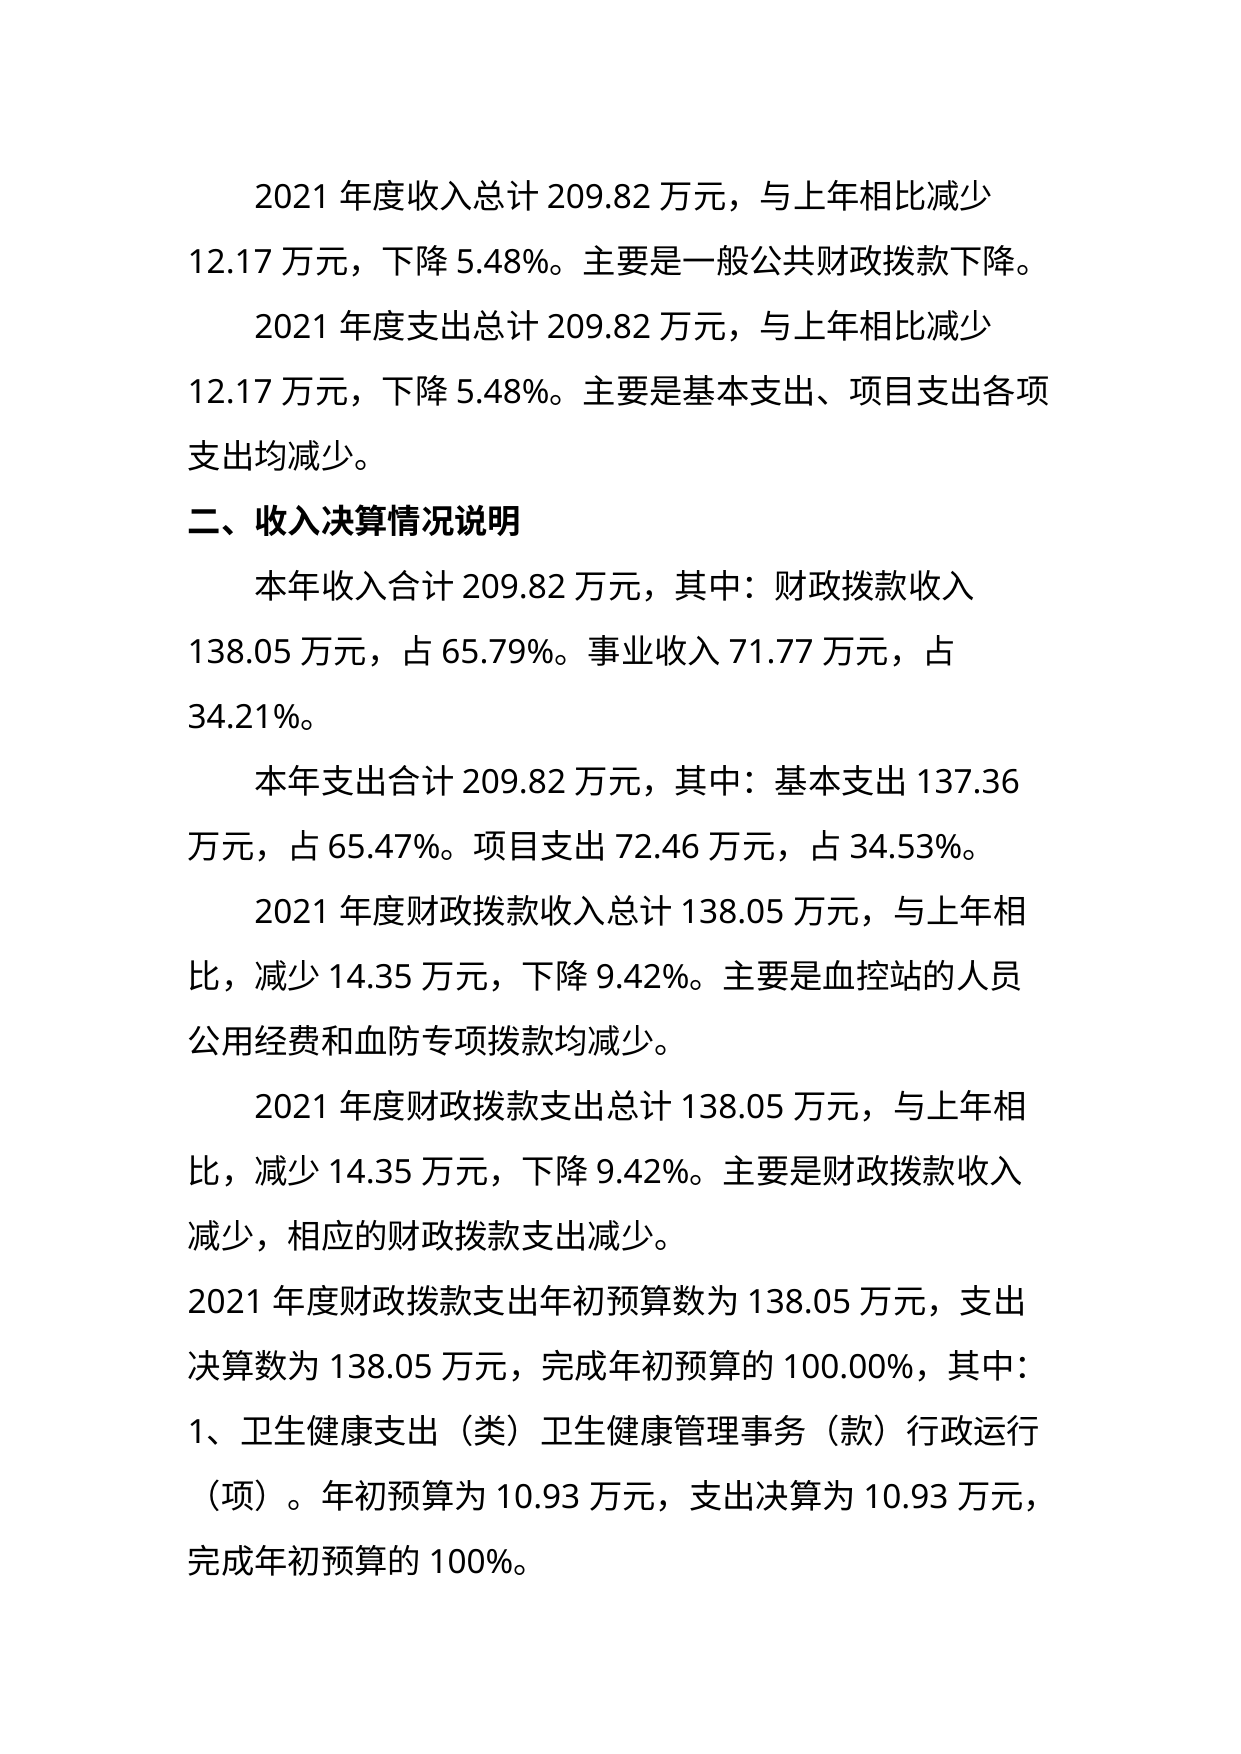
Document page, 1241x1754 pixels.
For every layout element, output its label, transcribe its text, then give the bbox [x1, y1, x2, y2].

list 收入决算情况说明 [187, 487, 1053, 552]
list 2021 年度财政拨款收入总计 138.05 万元，与上年相比，减少14.35 万元，下降 9.42%。主要是血控站的人员公用经费和血防专项拨款均减少。 [187, 877, 1053, 1072]
text 2021 年度财政拨款支出年初预算数为 138.05 万元，支出决算数为 138.05 万元，完成年初预算的 100.00%，其中： [187, 1267, 1053, 1397]
text 2021 年度收入总计 209.82 万元，与上年相比减少 12.17 万元，下降 5.48%。主要是一般公共财政拨款下降。 [187, 162, 1053, 292]
text 2021 年度支出总计 209.82 万元，与上年相比减少 12.17 万元，下降 5.48%。主要是基本支出、项目支出各项支出均减少。 [187, 292, 1053, 487]
text 1、卫生健康支出（类）卫生健康管理事务（款）行政运行（项）。年初预算为 10.93 万元，支出决算为 10.93 万元，完成年初预算的 100%。 [187, 1397, 1053, 1592]
list 2021 年度财政拨款支出总计 138.05 万元，与上年相比，减少14.35 万元，下降 9.42%。主要是财政拨款收入减少，相应的财政拨款支出减少。 [187, 1072, 1053, 1267]
list 本年收入合计 209.82 万元，其中：财政拨款收入 138.05 万元，占 65.79%。事业收入 71.77 万元，占 34.21%。 [187, 552, 1053, 747]
list 本年支出合计 209.82 万元，其中：基本支出 137.36 万元，占65.47%。项目支出 72.46 万元，占 34.53%。 [187, 747, 1053, 877]
